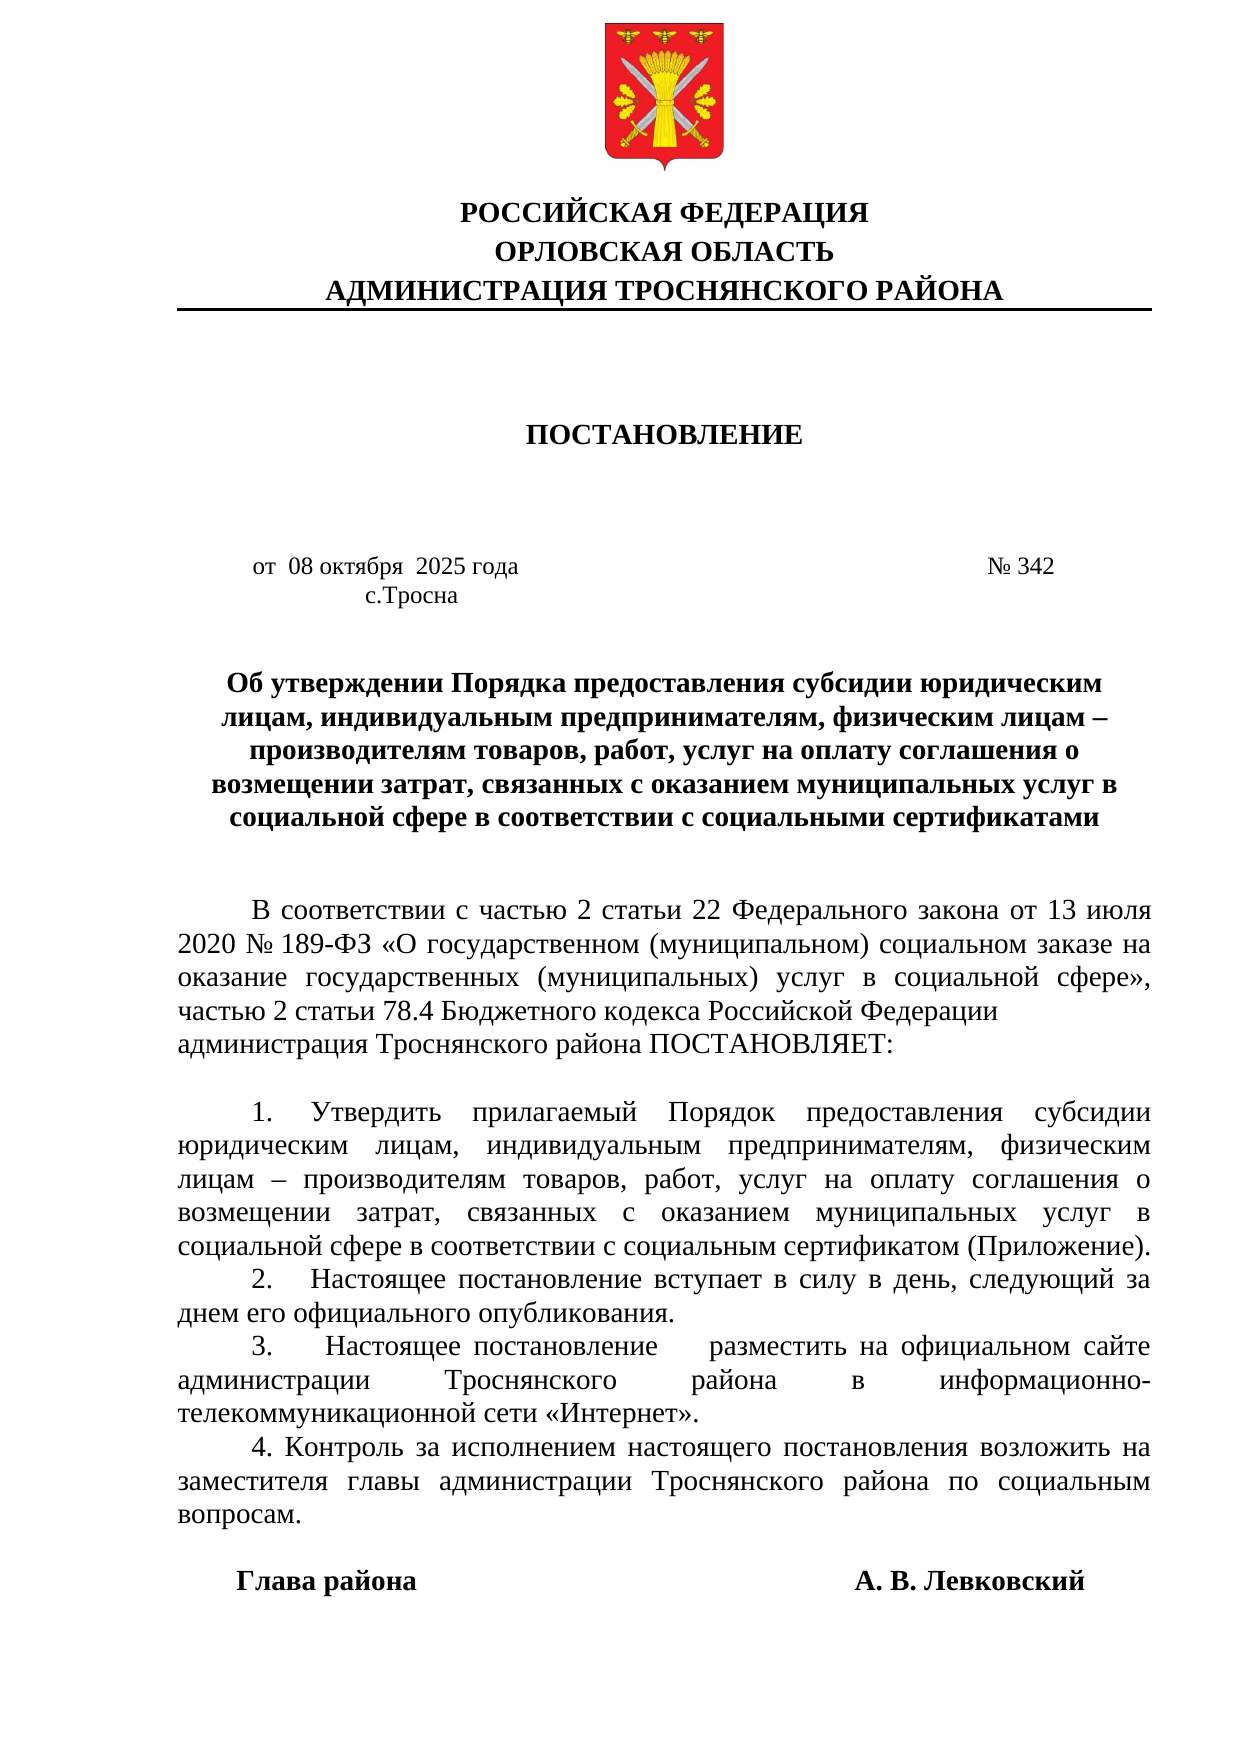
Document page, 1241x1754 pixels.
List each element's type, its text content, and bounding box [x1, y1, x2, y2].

text АДМИНИСТРАЦИЯ ТРОСНЯНСКОГО РАЙОНА [177, 273, 1152, 308]
text от 08 октября 2025 года № 342 [177, 551, 1152, 580]
text администрация Троснянского района ПОСТАНОВЛЯЕТ: [177, 1027, 1152, 1060]
list Глава района А. В. Левковский [222, 1563, 1152, 1597]
list Настоящее постановление вступает в силу в день, следующий за днем его официального опубликования. [177, 1261, 1152, 1328]
text с.Тросна [177, 580, 1152, 609]
text РОССИЙСКАЯ ФЕДЕРАЦИЯ [177, 196, 1152, 229]
list 4. Контроль за исполнением настоящего постановления возложить на заместителя главы администрации Троснянского района по социальным вопросам. [177, 1429, 1152, 1530]
picture [605, 23, 724, 171]
text ПОСТАНОВЛЕНИЕ [177, 417, 1152, 451]
text ОРЛОВСКАЯ ОБЛАСТЬ [177, 234, 1152, 268]
text В соответствии с частью 2 статьи 22 Федерального закона от 13 июля 2020 № 189-ФЗ «О государственном (муниципальном) социальном заказе на оказание государственных (муниципальных) услуг в социальной сфере», частью 2 статьи 78.4 Бюджетного кодекса Российской Федерации [177, 892, 1152, 1027]
list Утвердить прилагаемый Порядок предоставления субсидии юридическим лицам, индивидуальным предпринимателям, физическим лицам – производителям товаров, работ, услуг на оплату соглашения о возмещении затрат, связанных с оказанием муниципальных услуг в социальной сфере в соответствии с социальным сертификатом (Приложение). [177, 1094, 1152, 1261]
text Об утверждении Порядка предоставления субсидии юридическим лицам, индивидуальным предпринимателям, физическим лицам – производителям товаров, работ, услуг на оплату соглашения о возмещении затрат, связанных с оказанием муниципальных услуг в социальной сфере в соответствии с социальными сертификатами [177, 665, 1152, 833]
list Настоящее постановление разместить на официальном сайте администрации Троснянского района в информационно-телекоммуникационной сети «Интернет». [177, 1328, 1152, 1429]
